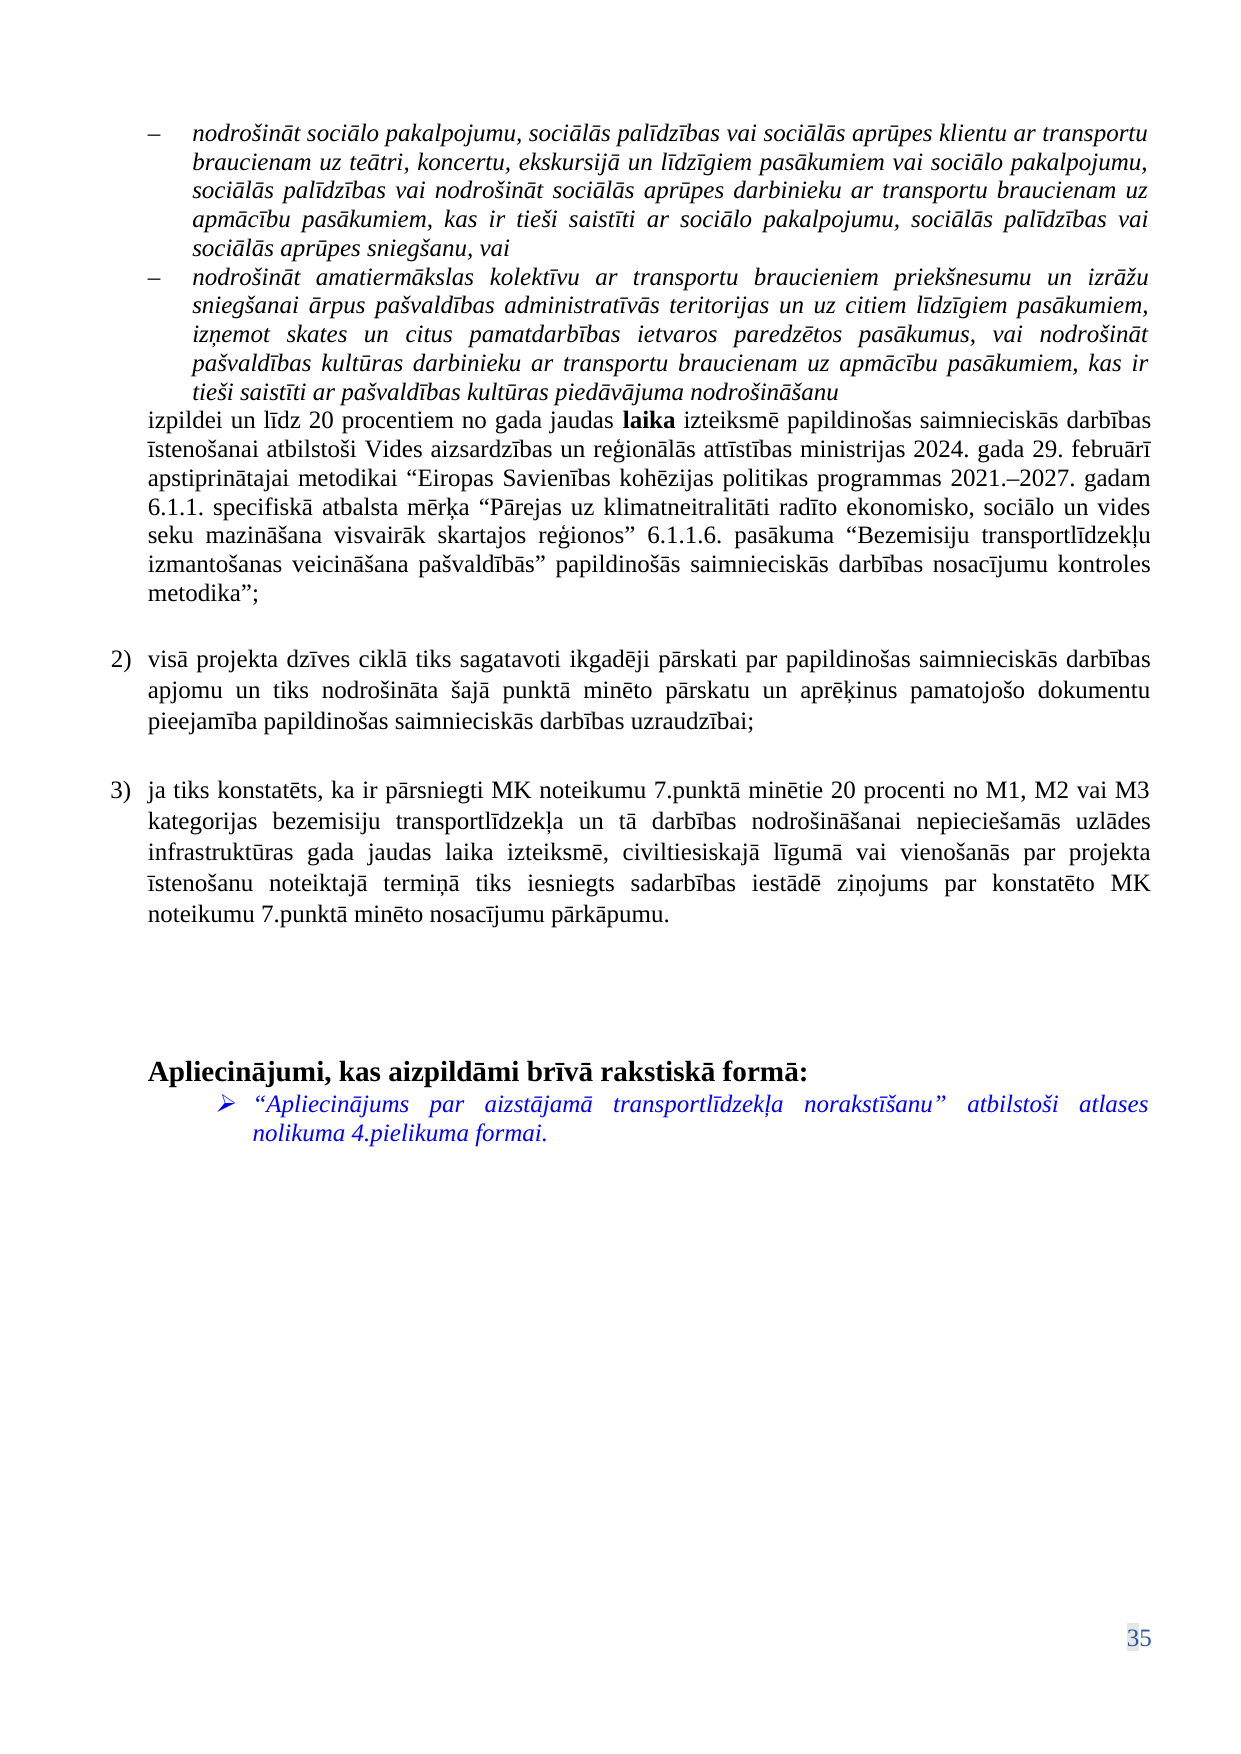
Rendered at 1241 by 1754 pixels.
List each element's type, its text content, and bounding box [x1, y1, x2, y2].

list “Apliecinājums par aizstājamā transportlīdzekļa norakstīšanu” atbilstoši atlases nolikuma 4.pielikuma formai. [215, 1089, 1152, 1147]
text izpildei un līdz 20 procentiem no gada jaudas laika izteiksmē papildinošas saimnieciskās darbības īstenošanai atbilstoši Vides aizsardzības un reģionālās attīstības ministrijas 2024. gada 29. februārī apstiprinātajai metodikai “Eiropas Savienības kohēzijas politikas programmas 2021.–2027. gadam 6.1.1. specifiskā atbalsta mērķa “Pārejas uz klimatneitralitāti radīto ekonomisko, sociālo un vides seku mazināšana visvairāk skartajos reģionos” 6.1.1.6. pasākuma “Bezemisiju transportlīdzekļu izmantošanas veicināšana pašvaldībās” papildinošās saimnieciskās darbības nosacījumu kontroles metodika”; [148, 406, 1152, 607]
list nodrošināt amatiermākslas kolektīvu ar transportu braucieniem priekšnesumu un izrāžu sniegšanai ārpus pašvaldības administratīvās teritorijas un uz citiem līdzīgiem pasākumiem, izņemot skates un citus pamatdarbības ietvaros paredzētos pasākumus, vai nodrošināt pašvaldības kultūras darbinieku ar transportu braucienam uz apmācību pasākumiem, kas ir tieši saistīti ar pašvaldības kultūras piedāvājuma nodrošināšanu [148, 262, 1152, 406]
list ja tiks konstatēts, ka ir pārsniegti MK noteikumu 7.punktā minētie 20 procenti no M1, M2 vai M3 kategorijas bezemisiju transportlīdzekļa un tā darbības nodrošināšanai nepieciešamās uzlādes infrastruktūras gada jaudas laika izteiksmē, civiltiesiskajā līgumā vai vienošanās par projekta īstenošanu noteiktajā termiņā tiks iesniegts sadarbības iestādē ziņojums par konstatēto MK noteikumu 7.punktā minēto nosacījumu pārkāpumu. [110, 775, 1152, 928]
list visā projekta dzīves ciklā tiks sagatavoti ikgadēji pārskati par papildinošas saimnieciskās darbības apjomu un tiks nodrošināta šajā punktā minēto pārskatu un aprēķinus pamatojošo dokumentu pieejamība papildinošas saimnieciskās darbības uzraudzībai; [111, 644, 1152, 735]
list nodrošināt sociālo pakalpojumu, sociālās palīdzības vai sociālās aprūpes klientu ar transportu braucienam uz teātri, koncertu, ekskursijā un līdzīgiem pasākumiem vai sociālo pakalpojumu, sociālās palīdzības vai nodrošināt sociālās aprūpes darbinieku ar transportu braucienam uz apmācību pasākumiem, kas ir tieši saistīti ar sociālo pakalpojumu, sociālās palīdzības vai sociālās aprūpes sniegšanu, vai [148, 118, 1152, 262]
text Apliecinājumi, kas aizpildāmi brīvā rakstiskā formā: [148, 1054, 1152, 1087]
